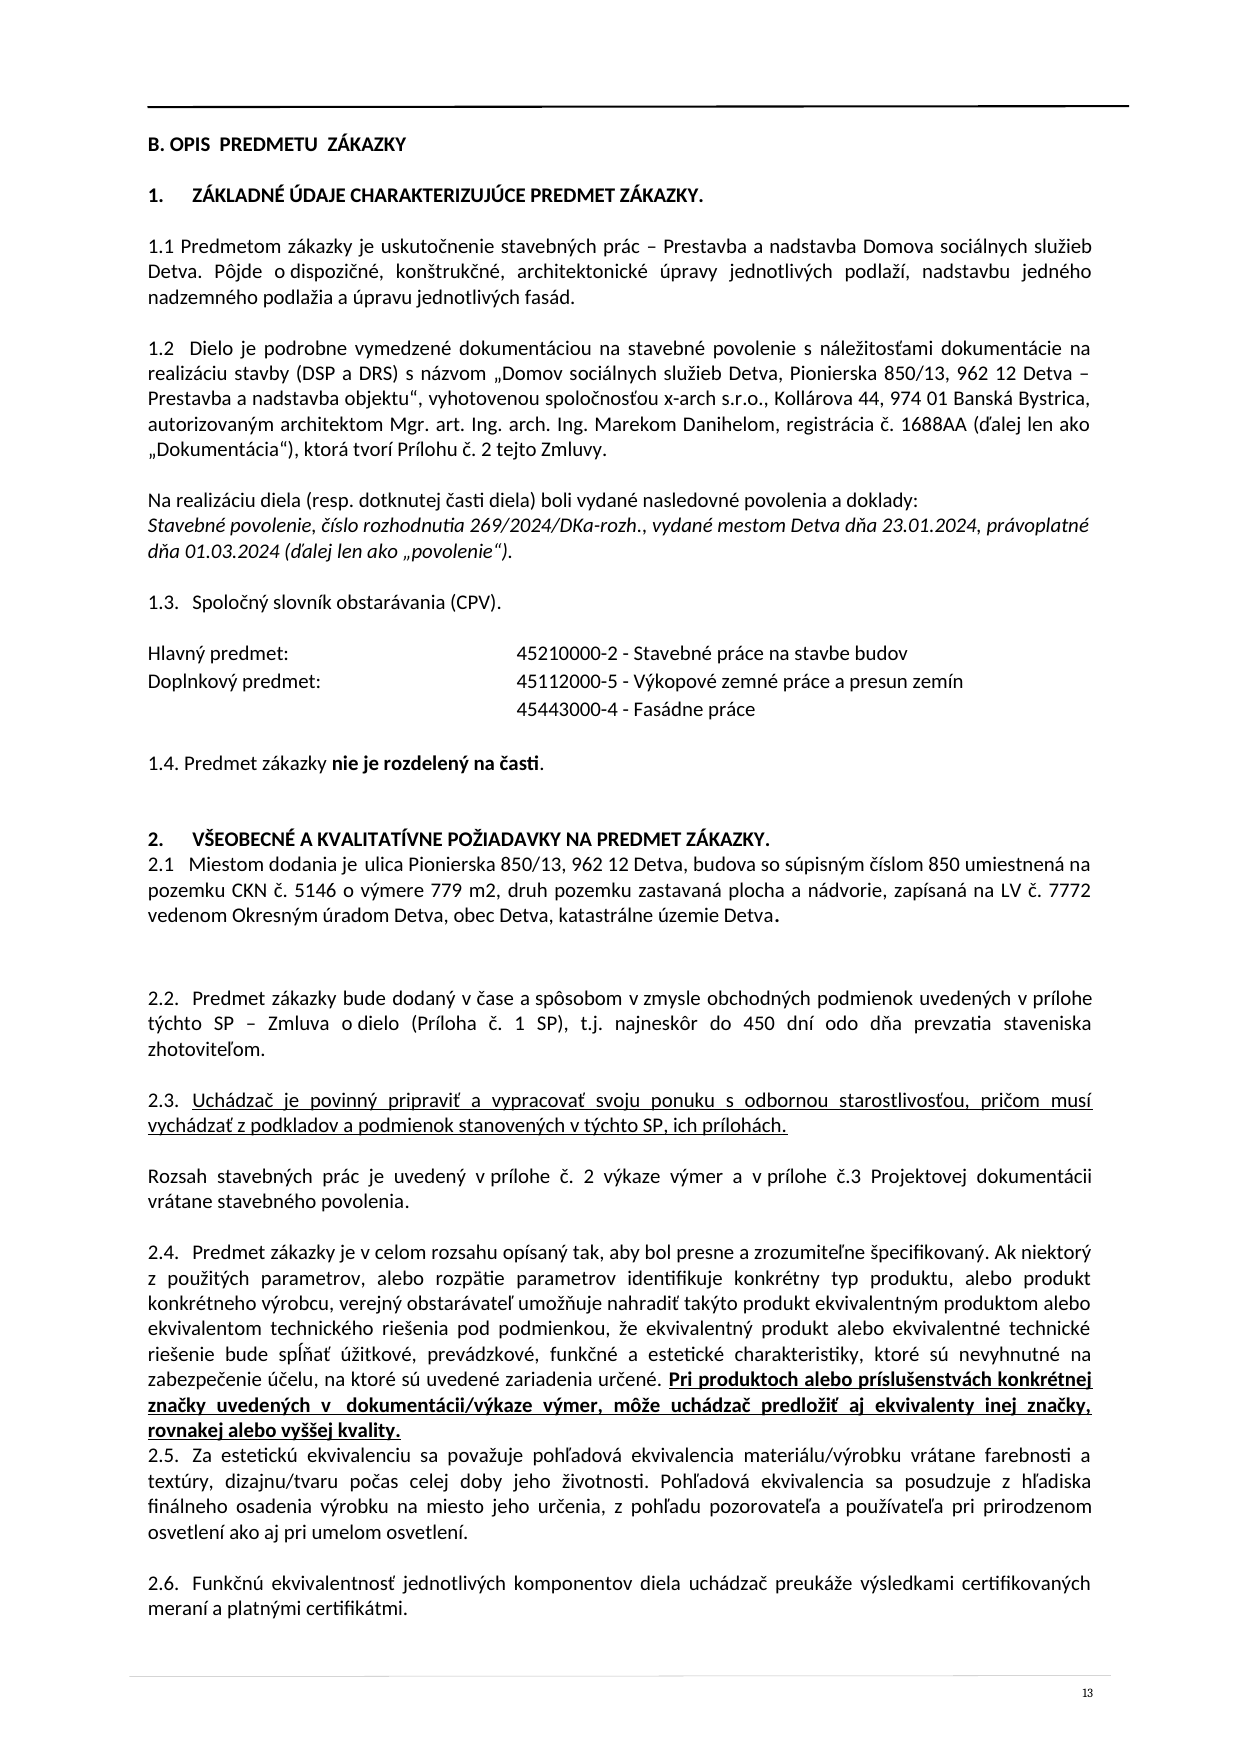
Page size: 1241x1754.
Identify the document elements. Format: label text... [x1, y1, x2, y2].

list Predmet zákazky je v celom rozsahu opísaný tak, aby bol presne a zrozumiteľne špecifikovaný. Ak niektorý z použitých parametrov, alebo rozpätie parametrov identifikuje konkrétny typ produktu, alebo produkt konkrétneho výrobcu, verejný obstarávateľ umožňuje nahradiť takýto produkt ekvivalentným produktom alebo ekvivalentom technického riešenia pod podmienkou, že ekvivalentný produkt alebo ekvivalentné technické riešenie bude spĺňať úžitkové, prevádzkové, funkčné a estetické charakteristiky, ktoré sú nevyhnutné na zabezpečenie účelu, na ktoré sú uvedené zariadenia určené. Pri produktoch alebo príslušenstvách konkrétnej značky uvedených v dokumentácii/výkaze výmer, môže uchádzač predložiť aj ekvivalenty inej značky, rovnakej alebo vyššej kvality. [148, 1239, 1092, 1414]
list Uchádzač je povinný pripraviť a vypracovať svoju ponuku s odbornou starostlivosťou, pričom musí vychádzať z podkladov a podmienok stanovených v týchto SP, ich prílohách. [148, 1087, 1092, 1138]
list Funkčnú ekvivalentnosť jednotlivých komponentov diela uchádzač preukáže výsledkami certifikovaných meraní a platnými certifikátmi. [148, 1570, 1092, 1621]
text 45443000-4 - Fasádne práce [148, 696, 1092, 722]
text 1.3. Spoločný slovník obstarávania (CPV). [148, 589, 1092, 614]
text 1.4. Predmet zákazky nie je rozdelený na časti. [148, 750, 1092, 775]
text 1.2 Dielo je podrobne vymedzené dokumentáciou na stavebné povolenie s náležitosťami dokumentácie na realizáciu stavby (DSP a DRS) s názvom „Domov sociálnych služieb Detva, Pionierska 850/13, 962 12 Detva – Prestavba a nadstavba objektu“, vyhotovenou spoločnosťou x-arch s.r.o., Kollárova 44, 974 01 Banská Bystrica, autorizovaným architektom Mgr. art. Ing. arch. Ing. Marekom Danihelom, registrácia č. 1688AA (ďalej len ako „Dokumentácia“), ktorá tvorí Prílohu č. 2 tejto Zmluvy. [148, 335, 1092, 462]
list VŠEOBECNÉ A KVALITATÍVNE POŽIADAVKY NA PREDMET ZÁKAZKY. [148, 826, 1092, 851]
list ZÁKLADNÉ ÚDAJE CHARAKTERIZUJÚCE PREDMET ZÁKAZKY. [148, 182, 1092, 208]
text Rozsah stavebných prác je uvedený v prílohe č. 2 výkaze výmer a v prílohe č.3 Projektovej dokumentácii vrátane stavebného povolenia. [148, 1163, 1092, 1214]
text 2.1 Miestom dodania je ulica Pionierska 850/13, 962 12 Detva, budova so súpisným číslom 850 umiestnená na pozemku CKN č. 5146 o výmere 779 m2, druh pozemku zastavaná plocha a nádvorie, zapísaná na LV č. 7772 vedenom Okresným úradom Detva, obec Detva, katastrálne územie Detva. [148, 851, 1092, 928]
text 1.1 Predmetom zákazky je uskutočnenie stavebných prác – Prestavba a nadstavba Domova sociálnych služieb Detva. Pôjde o dispozičné, konštrukčné, architektonické úpravy jednotlivých podlaží, nadstavbu jedného nadzemného podlažia a úpravu jednotlivých fasád. [148, 233, 1092, 309]
text B. OPIS PREDMETU ZÁKAZKY [148, 131, 1092, 157]
list Predmet zákazky bude dodaný v čase a spôsobom v zmysle obchodných podmienok uvedených v prílohe týchto SP – Zmluva o dielo (Príloha č. 1 SP), t.j. najneskôr do 450 dní odo dňa prevzatia staveniska zhotoviteľom. [148, 985, 1092, 1061]
text Hlavný predmet: 45210000-2 - Stavebné práce na stavbe budov [148, 640, 1092, 665]
text Stavebné povolenie, číslo rozhodnutia 269/2024/DKa-rozh., vydané mestom Detva dňa 23.01.2024, právoplatné dňa 01.03.2024 (ďalej len ako „povolenie“). [148, 513, 1092, 563]
list Za estetickú ekvivalenciu sa považuje pohľadová ekvivalencia materiálu/výrobku vrátane farebnosti a textúry, dizajnu/tvaru počas celej doby jeho životnosti. Pohľadová ekvivalencia sa posudzuje z hľadiska finálneho osadenia výrobku na miesto jeho určenia, z pohľadu pozorovateľa a používateľa pri prirodzenom osvetlení ako aj pri umelom osvetlení. [148, 1443, 1092, 1544]
text Na realizáciu diela (resp. dotknutej časti diela) boli vydané nasledovné povolenia a doklady: [148, 487, 1092, 513]
text Doplnkový predmet: 45112000-5 - Výkopové zemné práce a presun zemín [148, 668, 1092, 693]
